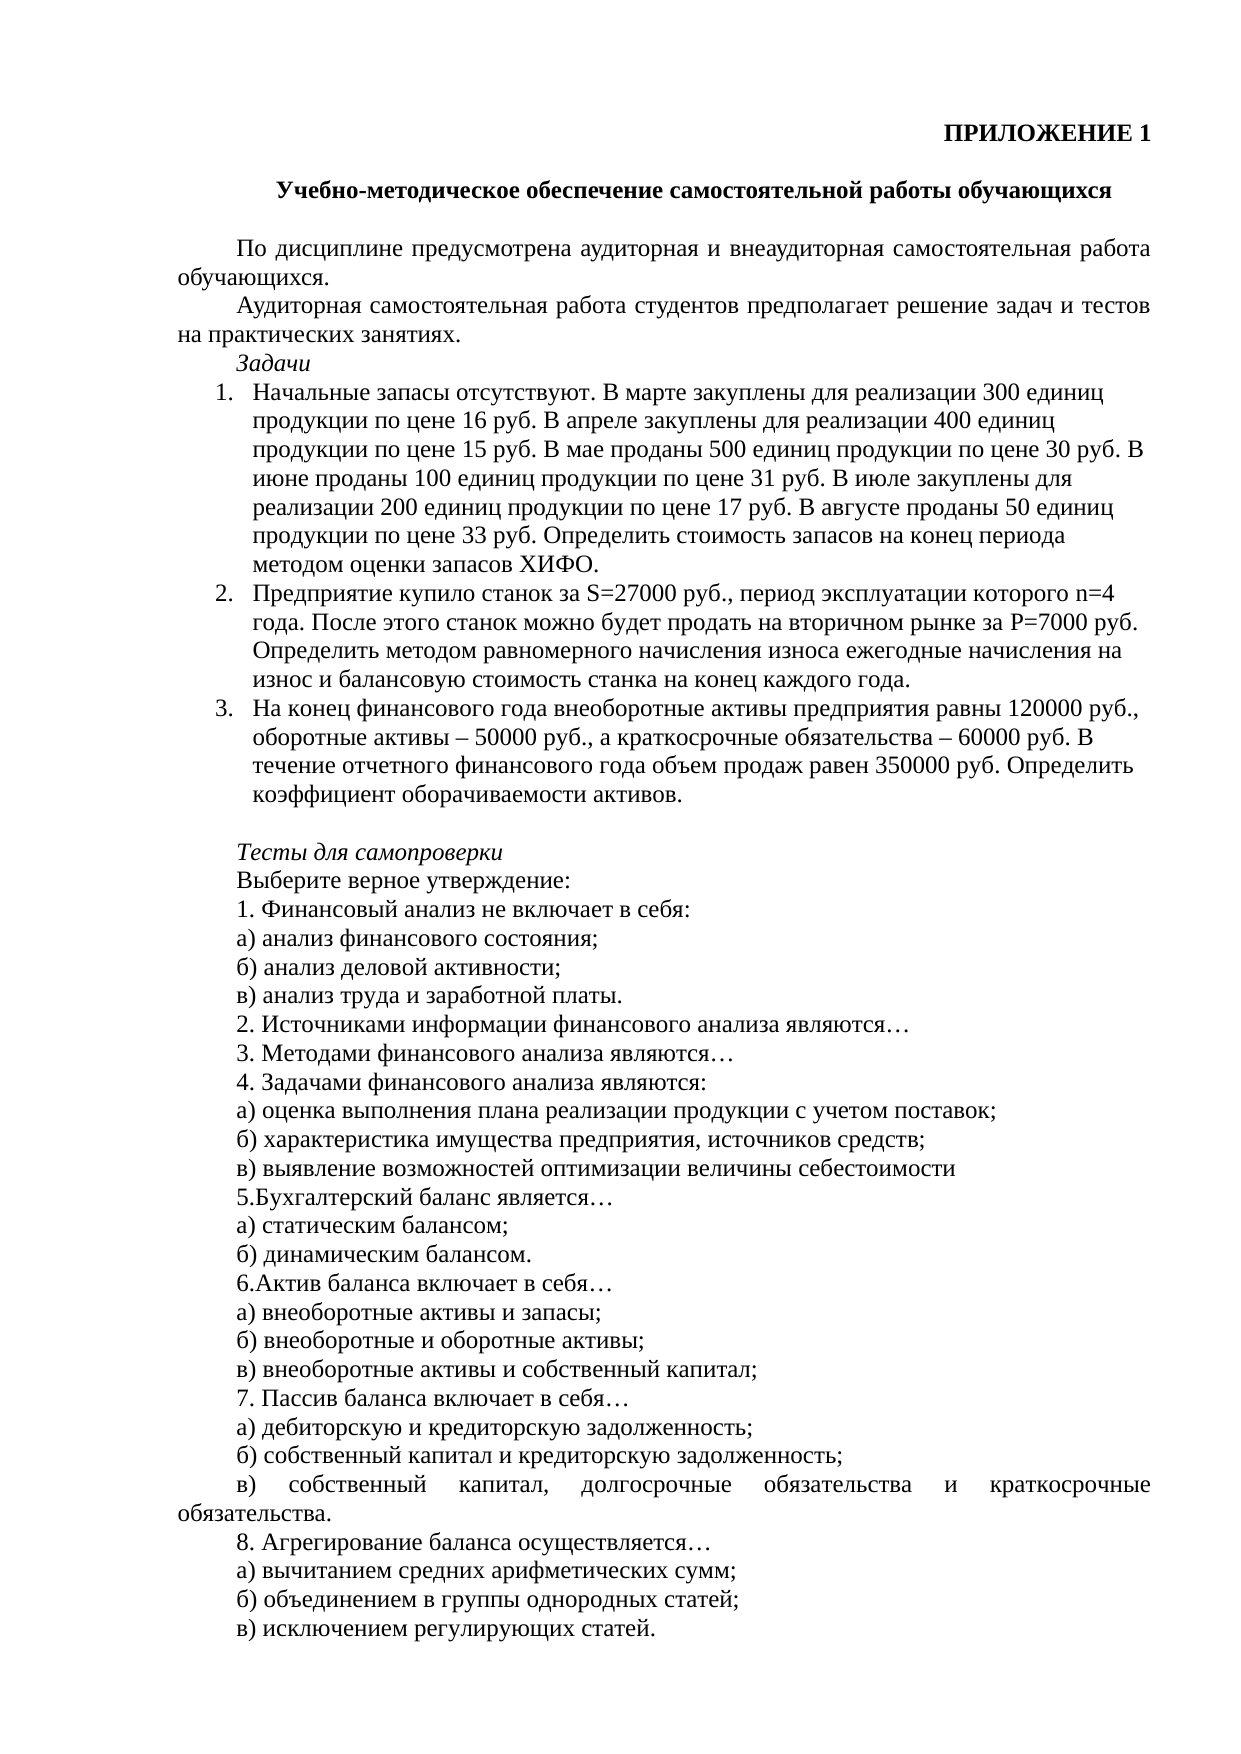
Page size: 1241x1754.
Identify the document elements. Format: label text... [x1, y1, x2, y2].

text а) внеоборотные активы и запасы; [177, 1297, 1152, 1326]
text 5.Бухгалтерский баланс является… [177, 1182, 1152, 1211]
text в) внеоборотные активы и собственный капитал; [177, 1354, 1152, 1383]
text 6.Актив баланса включает в себя… [177, 1268, 1152, 1297]
text а) дебиторскую и кредиторскую задолженность; [177, 1412, 1152, 1441]
text б) характеристика имущества предприятия, источников средств; [177, 1124, 1152, 1153]
text а) оценка выполнения плана реализации продукции с учетом поставок; [177, 1096, 1152, 1124]
text б) динамическим балансом. [177, 1239, 1152, 1268]
text Задачи [177, 348, 1152, 377]
list Начальные запасы отсутствуют. В марте закуплены для реализации 300 единиц продукции по цене 16 руб. В апреле закуплены для реализации 400 единиц продукции по цене 15 руб. В мае проданы 500 единиц продукции по цене 30 руб. В июне проданы 100 единиц продукции по цене 31 руб. В июле закуплены для реализации 200 единиц продукции по цене 17 руб. В августе проданы 50 единиц продукции по цене 33 руб. Определить стоимость запасов на конец периода методом оценки запасов ХИФО. [215, 377, 1152, 578]
text б) анализ деловой активности; [177, 952, 1152, 981]
text в) собственный капитал, долгосрочные обязательства и краткосрочные обязательства. [177, 1469, 1152, 1527]
text а) вычитанием средних арифметических сумм; [177, 1556, 1152, 1584]
text По дисциплине предусмотрена аудиторная и внеаудиторная самостоятельная работа обучающихся. [177, 233, 1152, 291]
text 2. Источниками информации финансового анализа являются… [177, 1009, 1152, 1038]
text ПРИЛОЖЕНИЕ 1 [236, 118, 1152, 147]
text а) статическим балансом; [177, 1211, 1152, 1239]
text б) объединением в группы однородных статей; [177, 1584, 1152, 1613]
text в) исключением регулирующих статей. [177, 1613, 1152, 1642]
text в) анализ труда и заработной платы. [177, 981, 1152, 1009]
text 1. Финансовый анализ не включает в себя: [177, 894, 1152, 923]
text Тесты для самопроверки [236, 837, 1152, 866]
list Предприятие купило станок за S=27000 руб., период эксплуатации которого n=4 года. После этого станок можно будет продать на вторичном рынке за P=7000 руб. Определить методом равномерного начисления износа ежегодные начисления на износ и балансовую стоимость станка на конец каждого года. [215, 578, 1152, 693]
text 7. Пассив баланса включает в себя… [177, 1383, 1152, 1412]
text б) внеоборотные и оборотные активы; [177, 1326, 1152, 1354]
text б) собственный капитал и кредиторскую задолженность; [177, 1441, 1152, 1469]
text в) выявление возможностей оптимизации величины себестоимости [177, 1153, 1152, 1182]
text 8. Агрегирование баланса осуществляется… [177, 1527, 1152, 1556]
text 3. Методами финансового анализа являются… [177, 1038, 1152, 1067]
text Учебно-методическое обеспечение самостоятельной работы обучающихся [177, 176, 1152, 204]
text а) анализ финансового состояния; [177, 923, 1152, 952]
list На конец финансового года внеоборотные активы предприятия равны 120000 руб., оборотные активы – 50000 руб., а краткосрочные обязательства – 60000 руб. В течение отчетного финансового года объем продаж равен 350000 руб. Определить коэффициент оборачиваемости активов. [215, 693, 1152, 808]
text 4. Задачами финансового анализа являются: [177, 1067, 1152, 1096]
text Аудиторная самостоятельная работа студентов предполагает решение задач и тестов на практических занятиях. [177, 291, 1152, 348]
text Выберите верное утверждение: [177, 866, 1152, 894]
